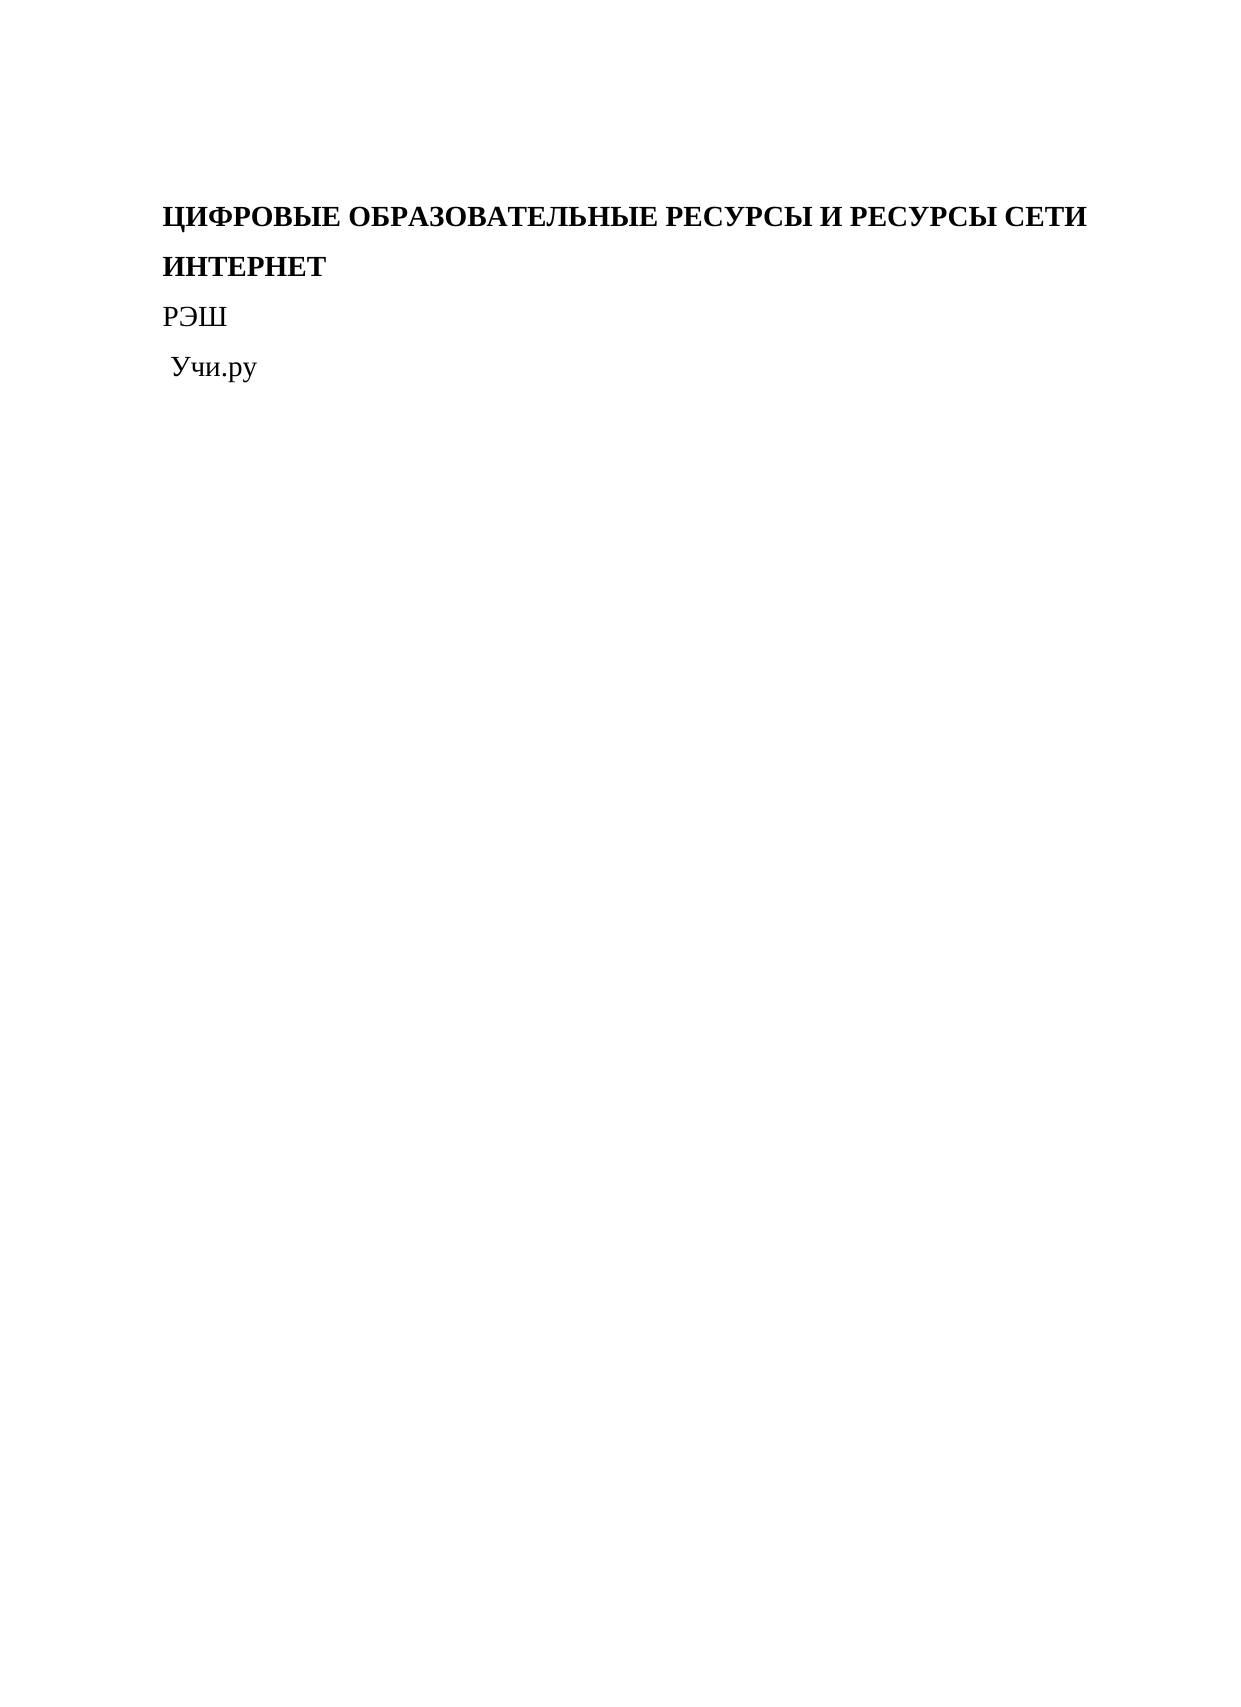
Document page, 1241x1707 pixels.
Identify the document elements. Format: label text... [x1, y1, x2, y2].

text РЭШ Учи.ру [162, 286, 1090, 386]
text ЦИФРОВЫЕ ОБРАЗОВАТЕЛЬНЫЕ РЕСУРСЫ И РЕСУРСЫ СЕТИ ИНТЕРНЕТ [162, 186, 1090, 286]
